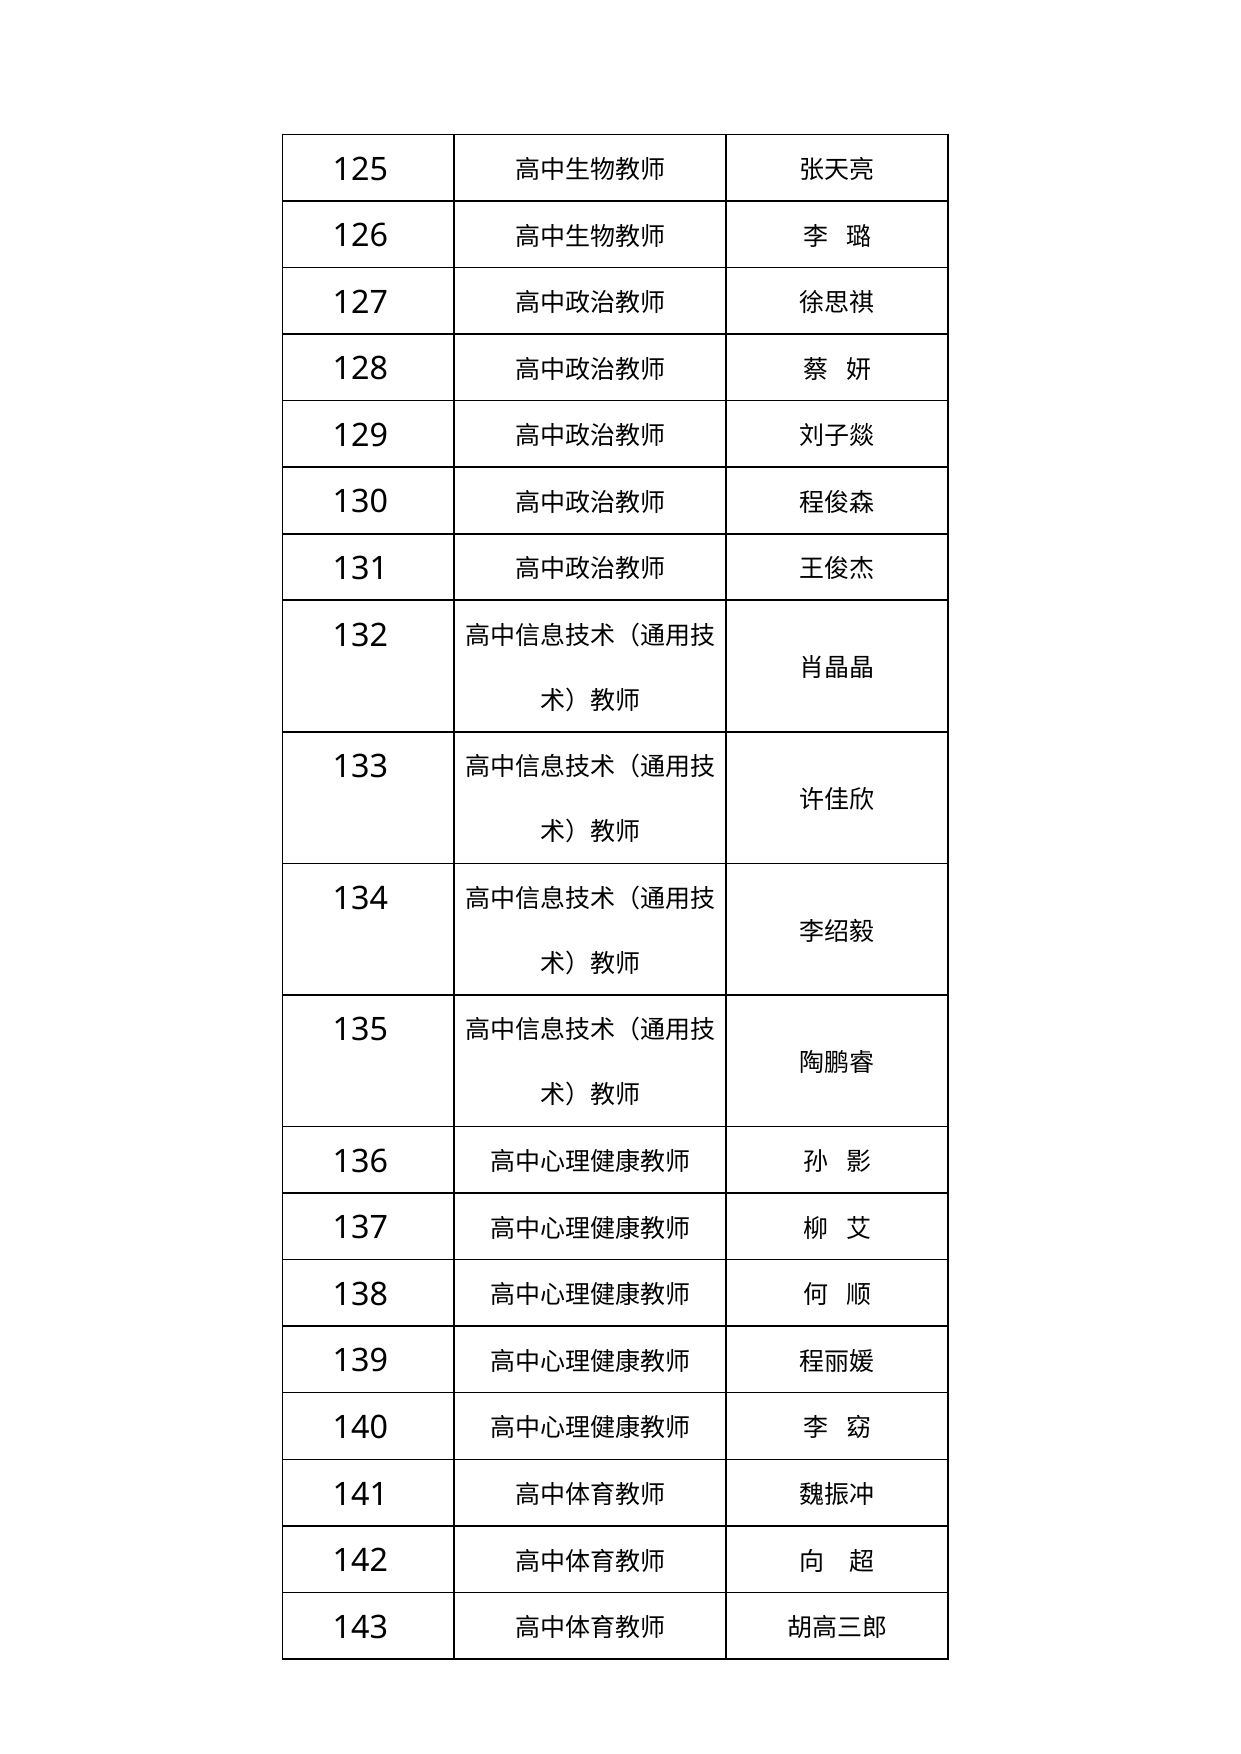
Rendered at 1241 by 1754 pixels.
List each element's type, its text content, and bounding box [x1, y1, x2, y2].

table_cell 何 顺 [727, 1260, 947, 1325]
table_cell 126 [283, 202, 453, 267]
table_cell 向 超 [727, 1527, 947, 1592]
table_cell 140 [283, 1393, 453, 1458]
table_cell 高中政治教师 [455, 268, 725, 333]
table_cell 高中政治教师 [455, 401, 725, 466]
table_cell 135 [283, 996, 453, 1126]
table_cell 125 [283, 135, 453, 200]
table_cell 李绍毅 [727, 864, 947, 994]
table_cell 127 [283, 268, 453, 333]
table_cell 柳 艾 [727, 1194, 947, 1259]
table_cell 137 [283, 1194, 453, 1259]
table_cell 刘子燚 [727, 401, 947, 466]
table_cell 程丽媛 [727, 1327, 947, 1392]
table_cell 132 [283, 601, 453, 731]
table_cell 魏振冲 [727, 1460, 947, 1525]
table_cell 136 [283, 1127, 453, 1192]
table_cell 141 [283, 1460, 453, 1525]
table_cell 134 [283, 864, 453, 994]
table_cell 徐思祺 [727, 268, 947, 333]
table_cell 程俊森 [727, 468, 947, 533]
table_cell 高中信息技术（通用技术）教师 [455, 601, 725, 731]
table_cell 李 璐 [727, 202, 947, 267]
table_cell 孙 影 [727, 1127, 947, 1192]
table_cell 高中体育教师 [455, 1593, 725, 1658]
table_cell 李 窈 [727, 1393, 947, 1458]
table_cell 138 [283, 1260, 453, 1325]
table_cell 张天亮 [727, 135, 947, 200]
table_cell 高中生物教师 [455, 135, 725, 200]
table_cell 肖晶晶 [727, 601, 947, 731]
table_cell 高中心理健康教师 [455, 1194, 725, 1259]
table_cell 蔡 妍 [727, 335, 947, 400]
table_cell 高中心理健康教师 [455, 1393, 725, 1458]
table_cell 高中政治教师 [455, 535, 725, 599]
table_cell 128 [283, 335, 453, 400]
table_cell 陶鹏睿 [727, 996, 947, 1126]
table_cell 高中生物教师 [455, 202, 725, 267]
table_cell 许佳欣 [727, 733, 947, 862]
table_cell 高中体育教师 [455, 1527, 725, 1592]
table_cell 高中心理健康教师 [455, 1327, 725, 1392]
table_cell 129 [283, 401, 453, 466]
table_cell 139 [283, 1327, 453, 1392]
table_cell 131 [283, 535, 453, 599]
table_cell 高中信息技术（通用技术）教师 [455, 996, 725, 1126]
table_cell 高中体育教师 [455, 1460, 725, 1525]
table_cell 王俊杰 [727, 535, 947, 599]
table_cell 高中政治教师 [455, 468, 725, 533]
table_cell 高中政治教师 [455, 335, 725, 400]
table_cell 133 [283, 733, 453, 862]
table_cell 高中心理健康教师 [455, 1260, 725, 1325]
table_cell 高中信息技术（通用技术）教师 [455, 733, 725, 862]
table_cell 142 [283, 1527, 453, 1592]
table_cell 130 [283, 468, 453, 533]
table_cell 胡高三郎 [727, 1593, 947, 1658]
table_cell 高中信息技术（通用技术）教师 [455, 864, 725, 994]
table_cell 高中心理健康教师 [455, 1127, 725, 1192]
table_cell 143 [283, 1593, 453, 1658]
